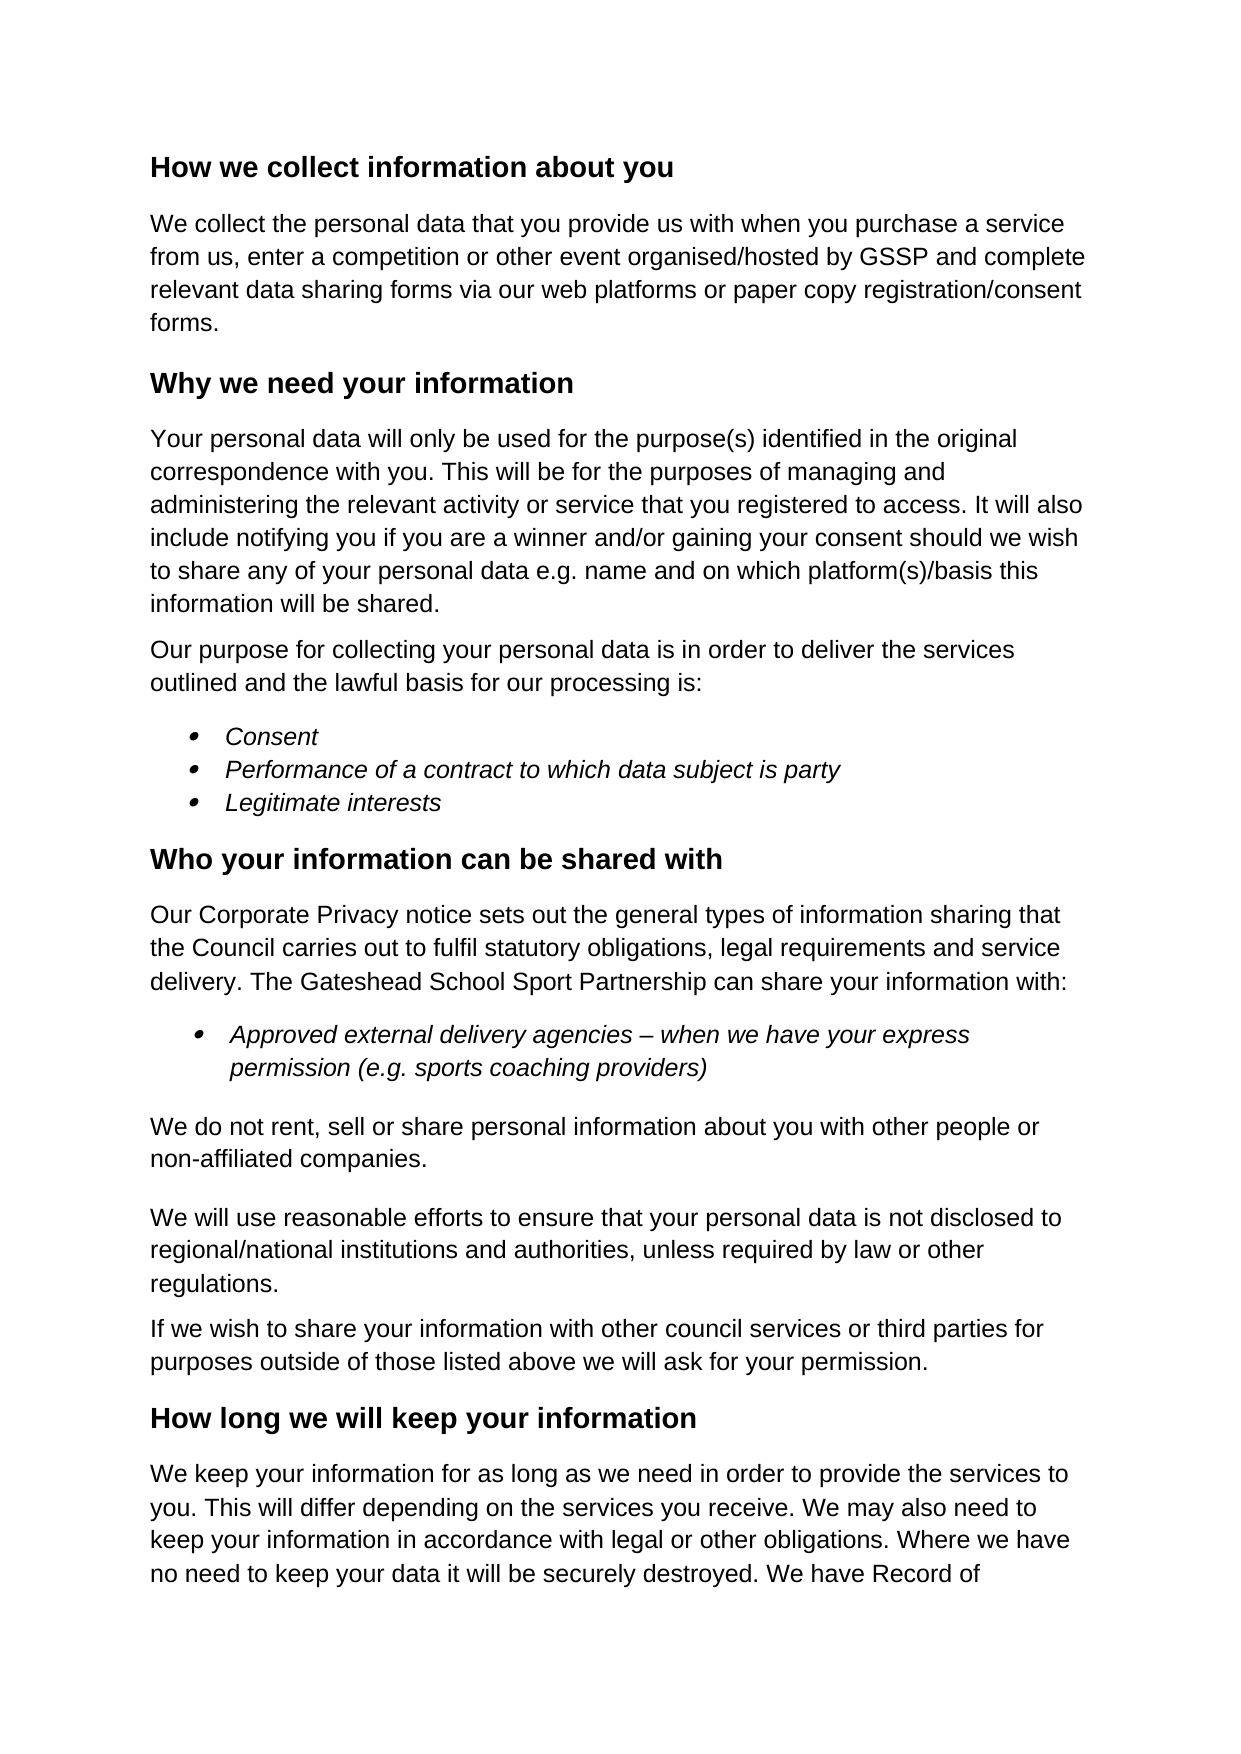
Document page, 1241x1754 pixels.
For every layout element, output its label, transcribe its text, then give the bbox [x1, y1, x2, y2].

text Your personal data will only be used for the purpose(s) identified in the original correspondence with you. This will be for the purposes of managing and administering the relevant activity or service that you registered to access. It will also include notifying you if you are a winner and/or gaining your consent should we wish to share any of your personal data e.g. name and on which platform(s)/basis this information will be shared. [150, 424, 1090, 618]
text If we wish to share your information with other council services or third parties for purposes outside of those listed above we will ask for your permission. [150, 1314, 1090, 1376]
text We will use reasonable efforts to ensure that your personal data is not disclosed to regional/national institutions and authorities, unless required by law or other regulations. [150, 1202, 1090, 1297]
text We do not rent, sell or share personal information about you with other people or non-affiliated companies. [150, 1111, 1090, 1173]
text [150, 1459, 1090, 1587]
list Performance of a contract to which data subject is party [187, 755, 1090, 784]
text Our purpose for collecting your personal data is in order to deliver the services outlined and the lawful basis for our processing is: [150, 635, 1090, 697]
subtitle Why we need your information [150, 366, 1090, 399]
subtitle How we collect information about you [150, 150, 1090, 183]
list Approved external delivery agencies – when we have your express permission (e.g. sports coaching providers) [192, 1020, 1090, 1082]
subtitle How long we will keep your information [150, 1401, 1090, 1434]
subtitle Who your information can be shared with [150, 842, 1090, 875]
list Consent [187, 722, 1090, 751]
text We collect the personal data that you provide us with when you purchase a service from us, enter a competition or other event organised/hosted by GSSP and complete relevant data sharing forms via our web platforms or paper copy registration/consent forms. [150, 208, 1090, 336]
text Our Corporate Privacy notice sets out the general types of information sharing that the Council carries out to fulfil statutory obligations, legal requirements and service delivery. The Gateshead School Sport Partnership can share your information with: [150, 900, 1090, 995]
list Legitimate interests [187, 788, 1090, 817]
